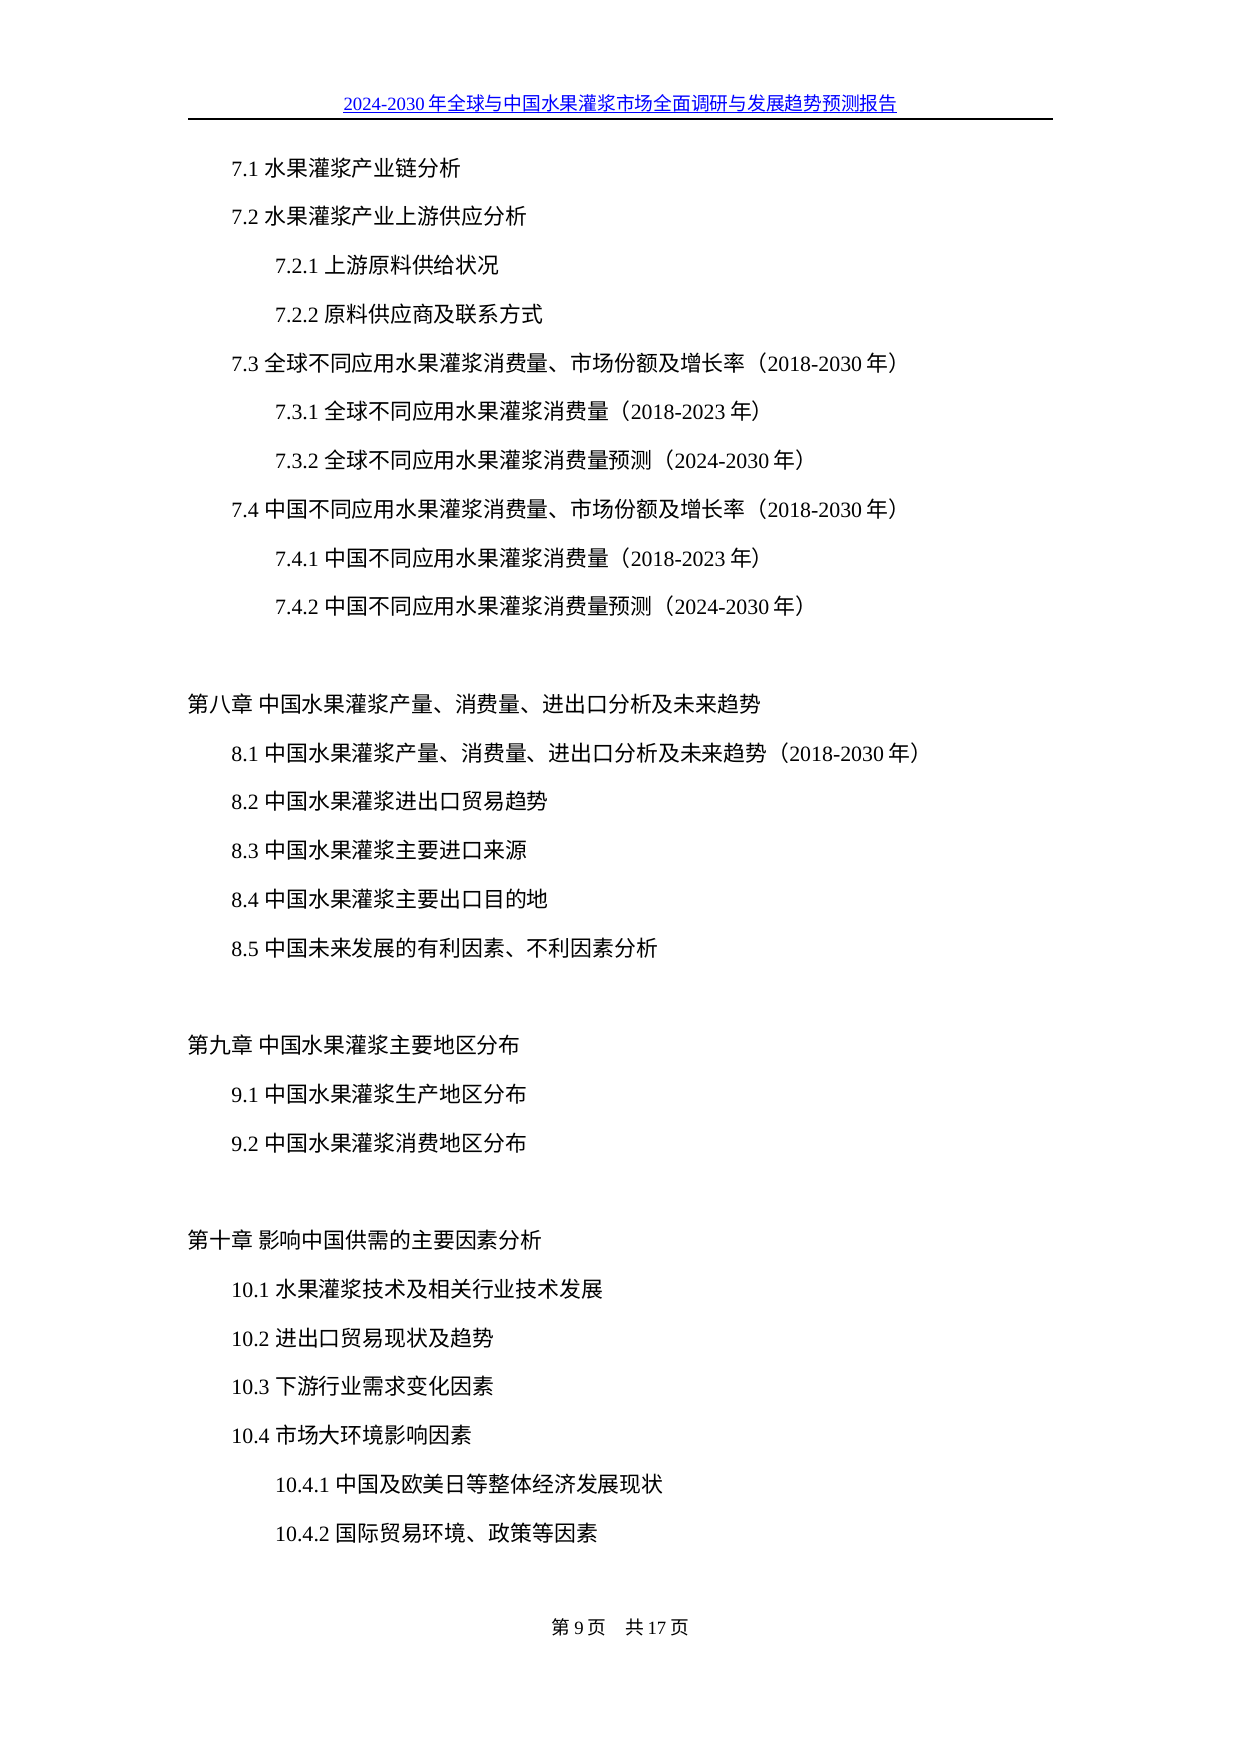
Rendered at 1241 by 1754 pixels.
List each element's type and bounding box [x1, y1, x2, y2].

text [187, 150, 1053, 1548]
